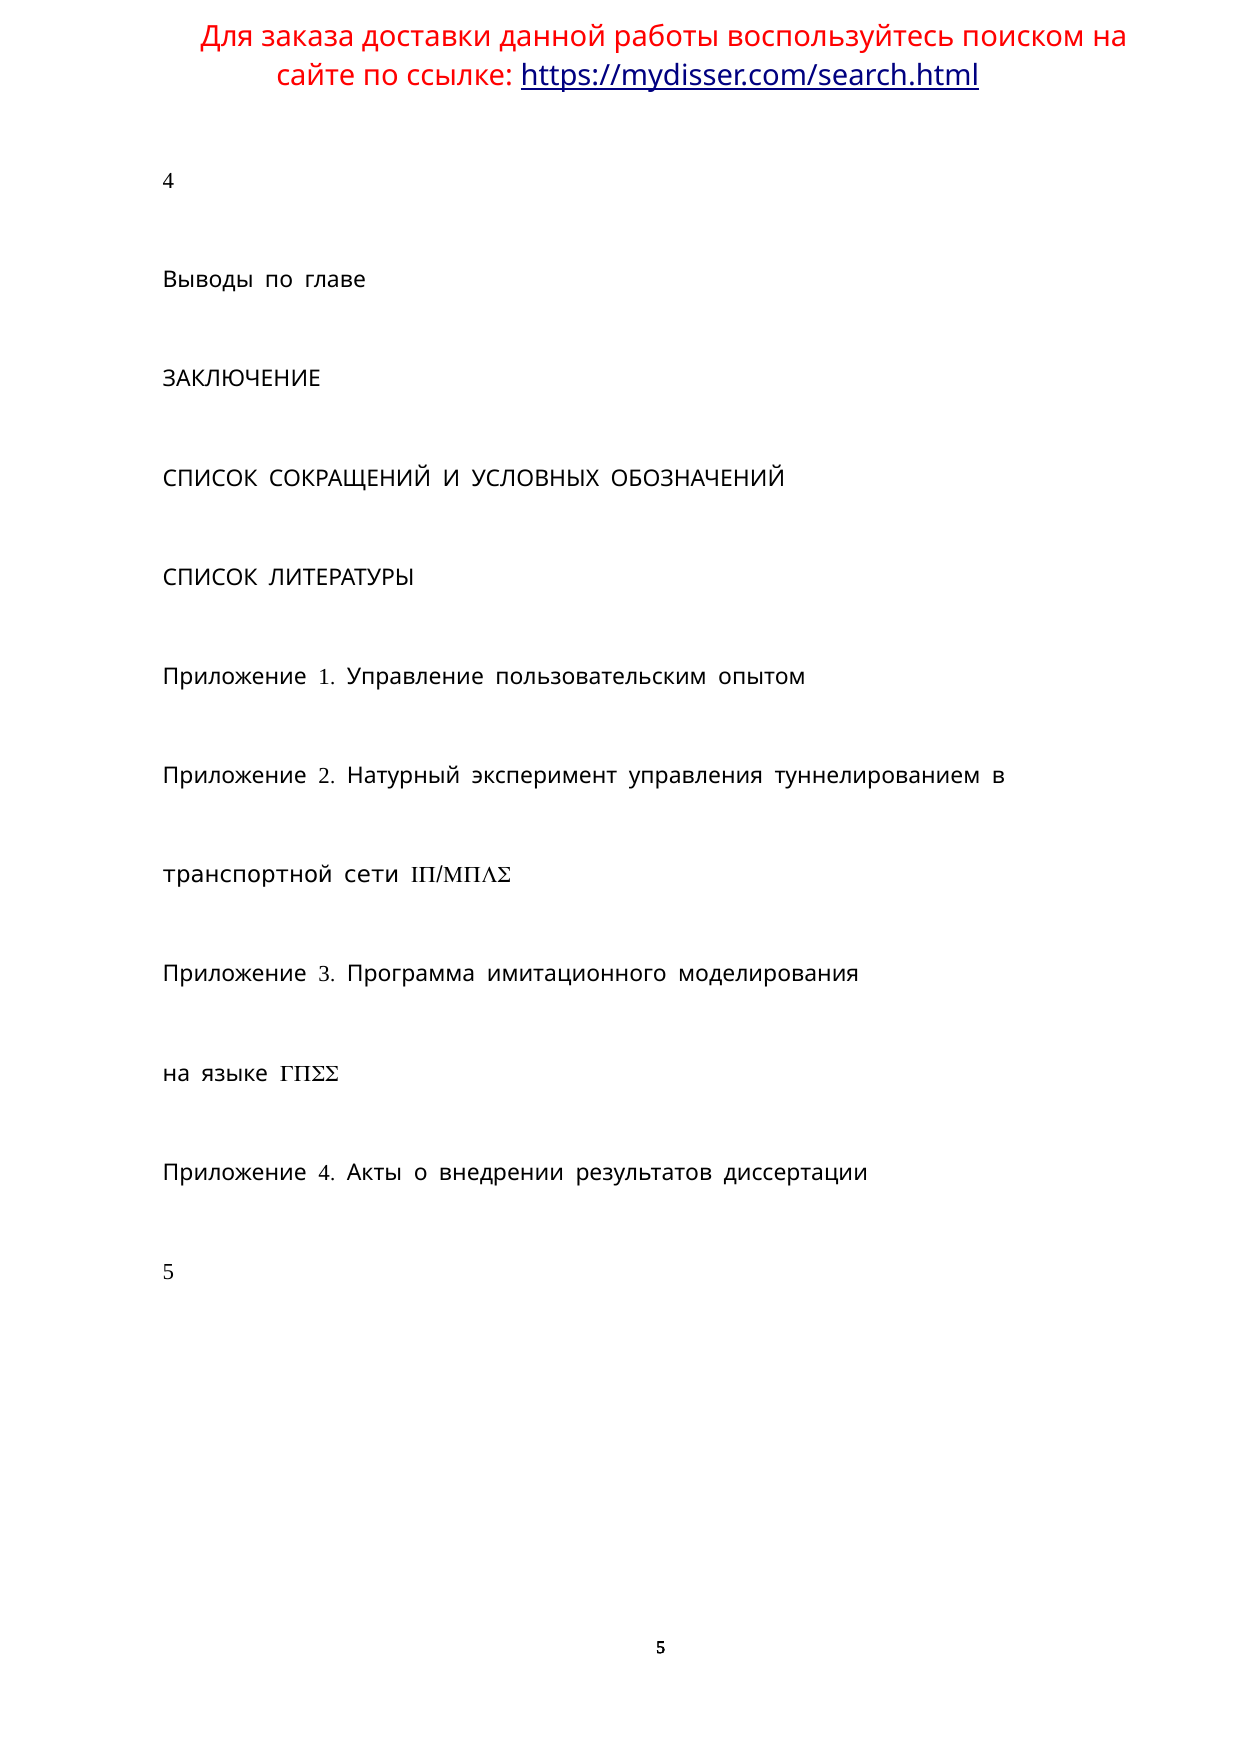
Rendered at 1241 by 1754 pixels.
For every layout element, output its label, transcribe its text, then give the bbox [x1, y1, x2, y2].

text 4 [103, 164, 1152, 193]
text на языке GPSS [103, 1057, 1152, 1086]
text Приложение 2. Натурный эксперимент управления туннелированием в [103, 759, 1152, 788]
text ЗАКЛЮЧЕНИЕ [103, 363, 1152, 392]
text транспортной сети IP/MPLS [103, 859, 1152, 887]
text 5 [103, 1255, 1152, 1284]
text СПИСОК СОКРАЩЕНИЙ И УСЛОВНЫХ ОБОЗНАЧЕНИЙ [103, 462, 1152, 491]
text Приложение 4. Акты о внедрении результатов диссертации [103, 1156, 1152, 1185]
text Приложение 1. Управление пользовательским опытом [103, 660, 1152, 689]
text Приложение 3. Программа имитационного моделирования [103, 958, 1152, 987]
text СПИСОК ЛИТЕРАТУРЫ [103, 561, 1152, 590]
text Выводы по главе [103, 264, 1152, 292]
